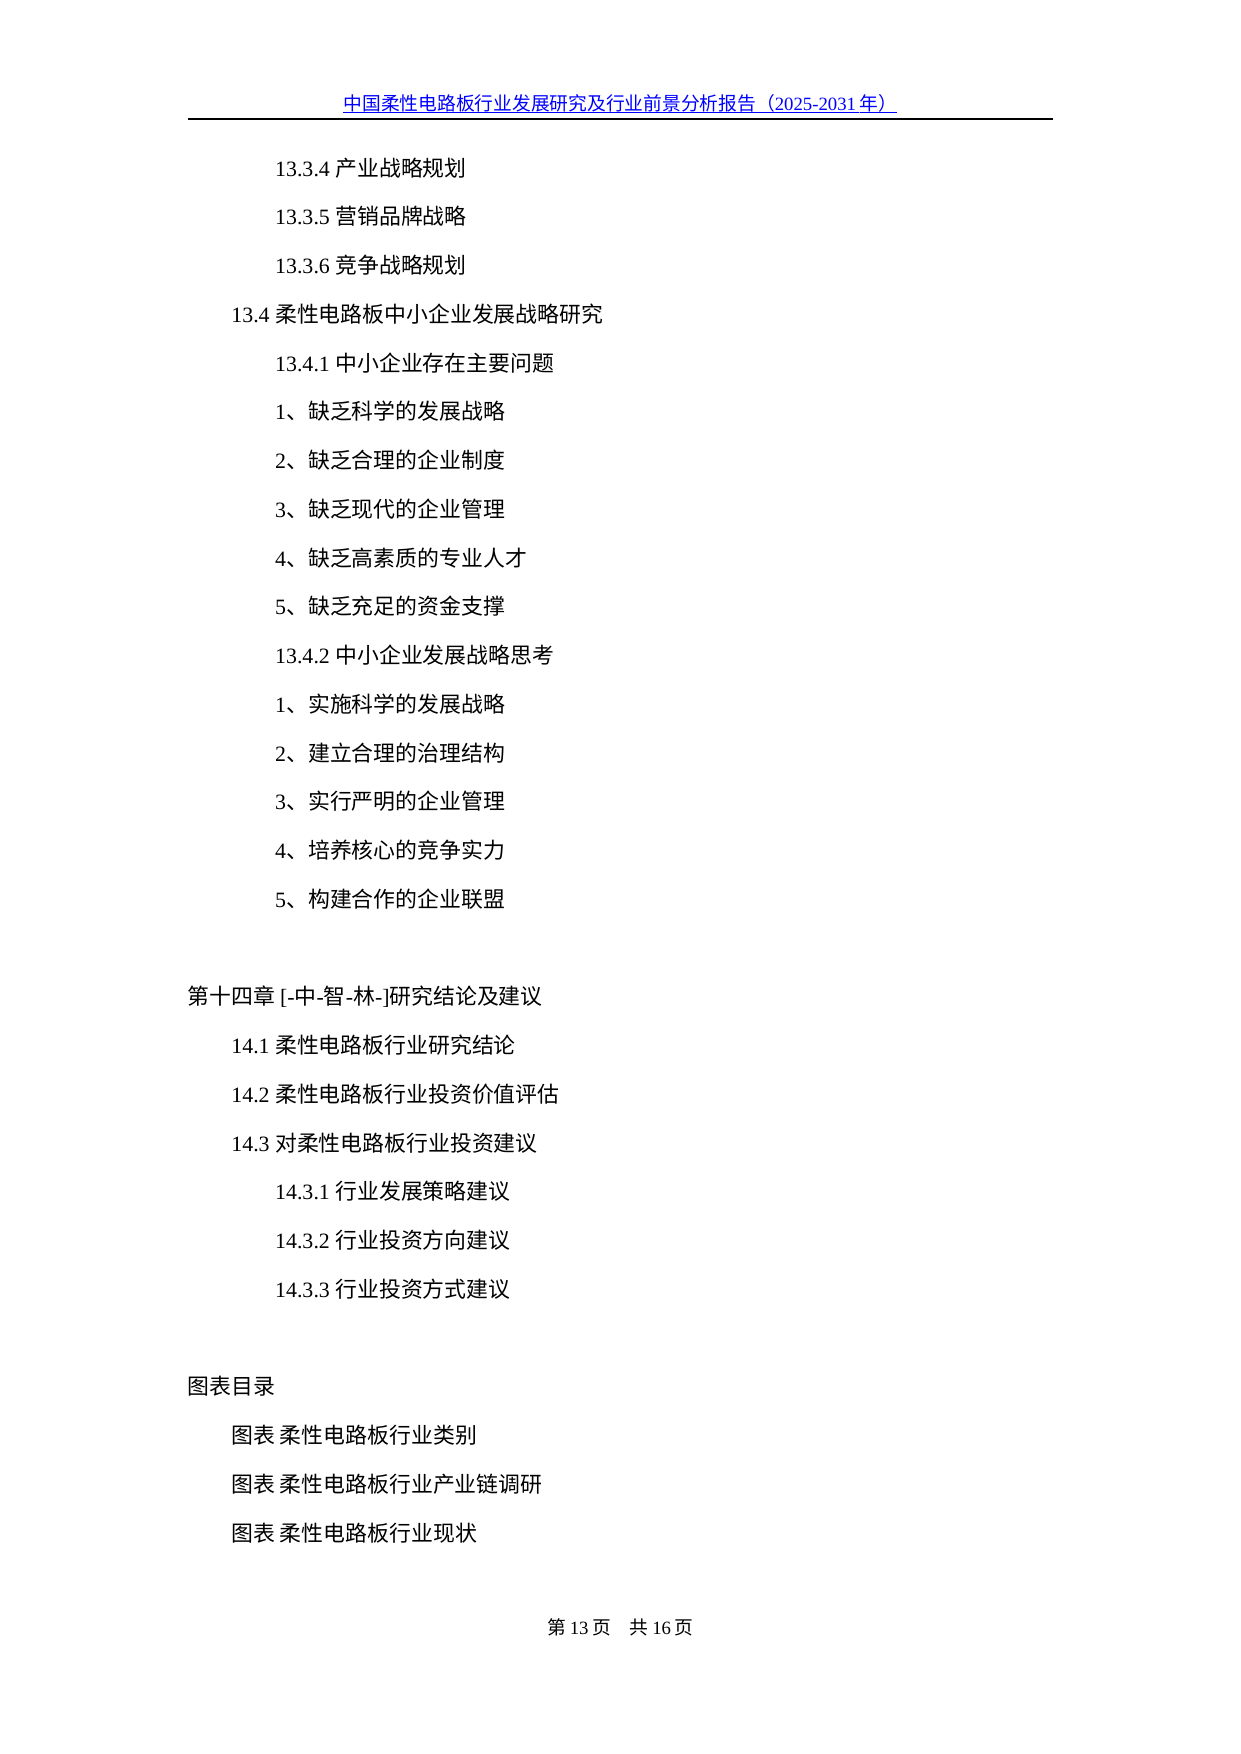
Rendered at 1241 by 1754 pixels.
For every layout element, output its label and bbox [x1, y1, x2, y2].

text [187, 150, 1053, 1548]
